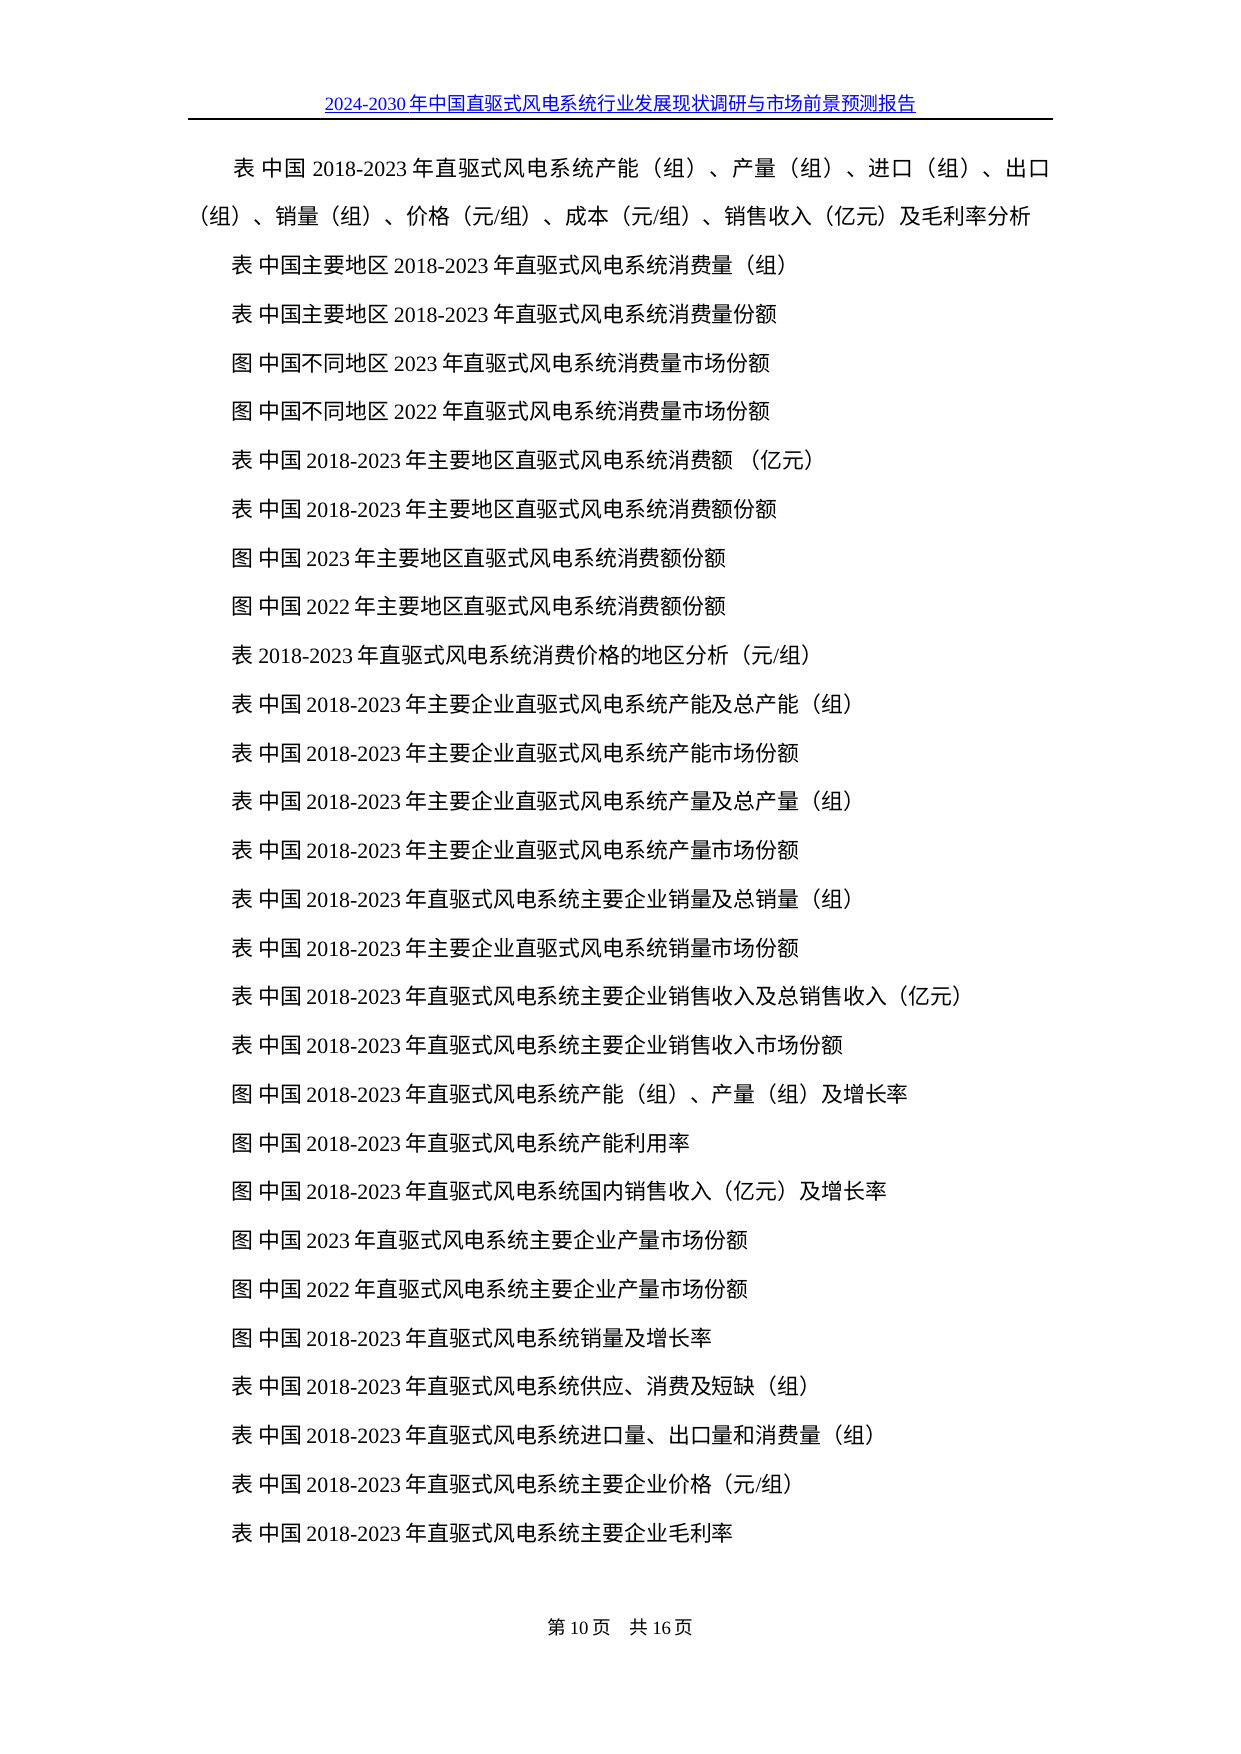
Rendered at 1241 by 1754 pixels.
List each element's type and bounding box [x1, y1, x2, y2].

text [187, 150, 1053, 1548]
